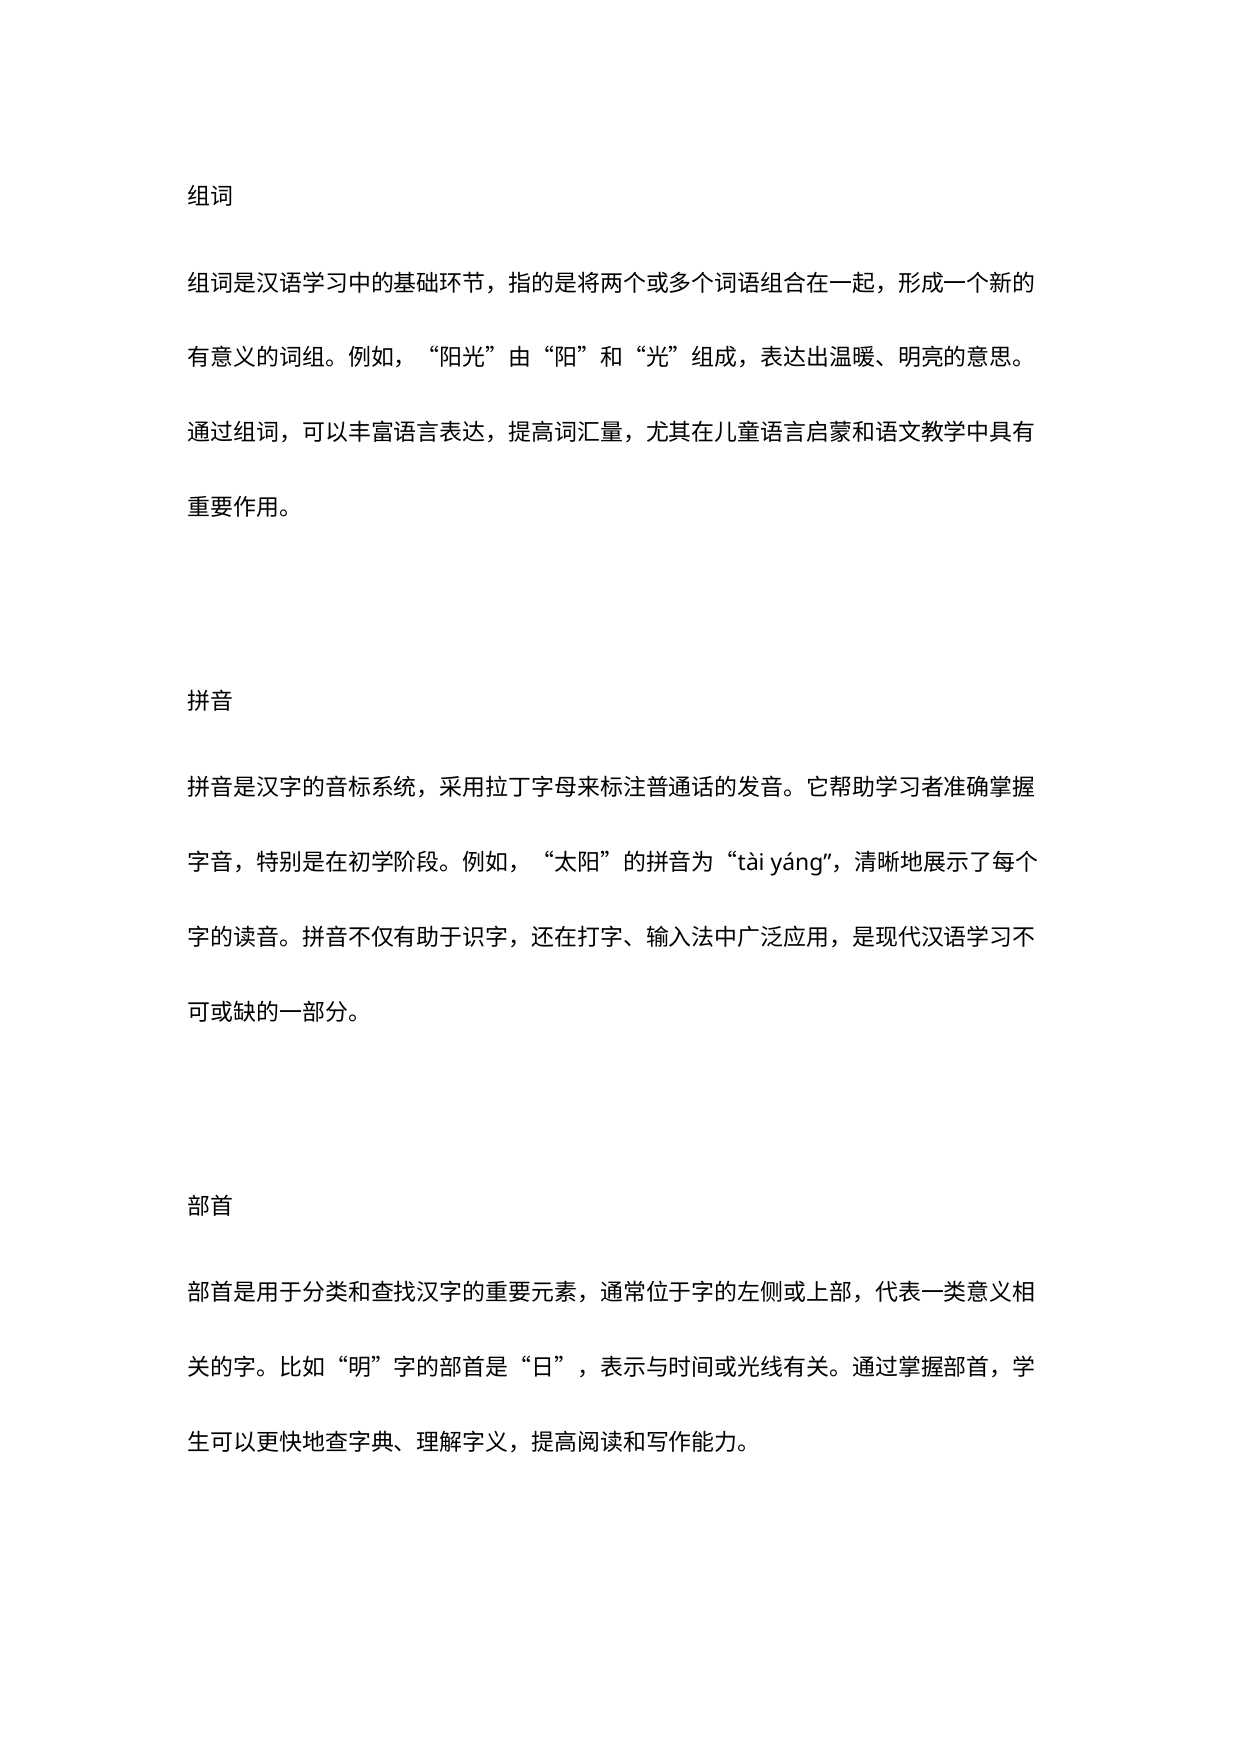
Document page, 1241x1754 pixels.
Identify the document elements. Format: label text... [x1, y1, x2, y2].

text 部首是用于分类和查找汉字的重要元素，通常位于字的左侧或上部，代表一类意义相关的字。比如“明”字的部首是“日”，表示与时间或光线有关。通过掌握部首，学生可以更快地查字典、理解字义，提高阅读和写作能力。 [187, 1258, 1053, 1473]
text 拼音是汉字的音标系统，采用拉丁字母来标注普通话的发音。它帮助学习者准确掌握字音，特别是在初学阶段。例如，“太阳”的拼音为“tài yáng”，清晰地展示了每个字的读音。拼音不仅有助于识字，还在打字、输入法中广泛应用，是现代汉语学习不可或缺的一部分。 [187, 753, 1053, 1042]
text 拼音 [187, 667, 1053, 732]
text 组词是汉语学习中的基础环节，指的是将两个或多个词语组合在一起，形成一个新的有意义的词组。例如，“阳光”由“阳”和“光”组成，表达出温暖、明亮的意思。通过组词，可以丰富语言表达，提高词汇量，尤其在儿童语言启蒙和语文教学中具有重要作用。 [187, 248, 1053, 538]
text 组词 [187, 162, 1053, 227]
text 部首 [187, 1172, 1053, 1237]
